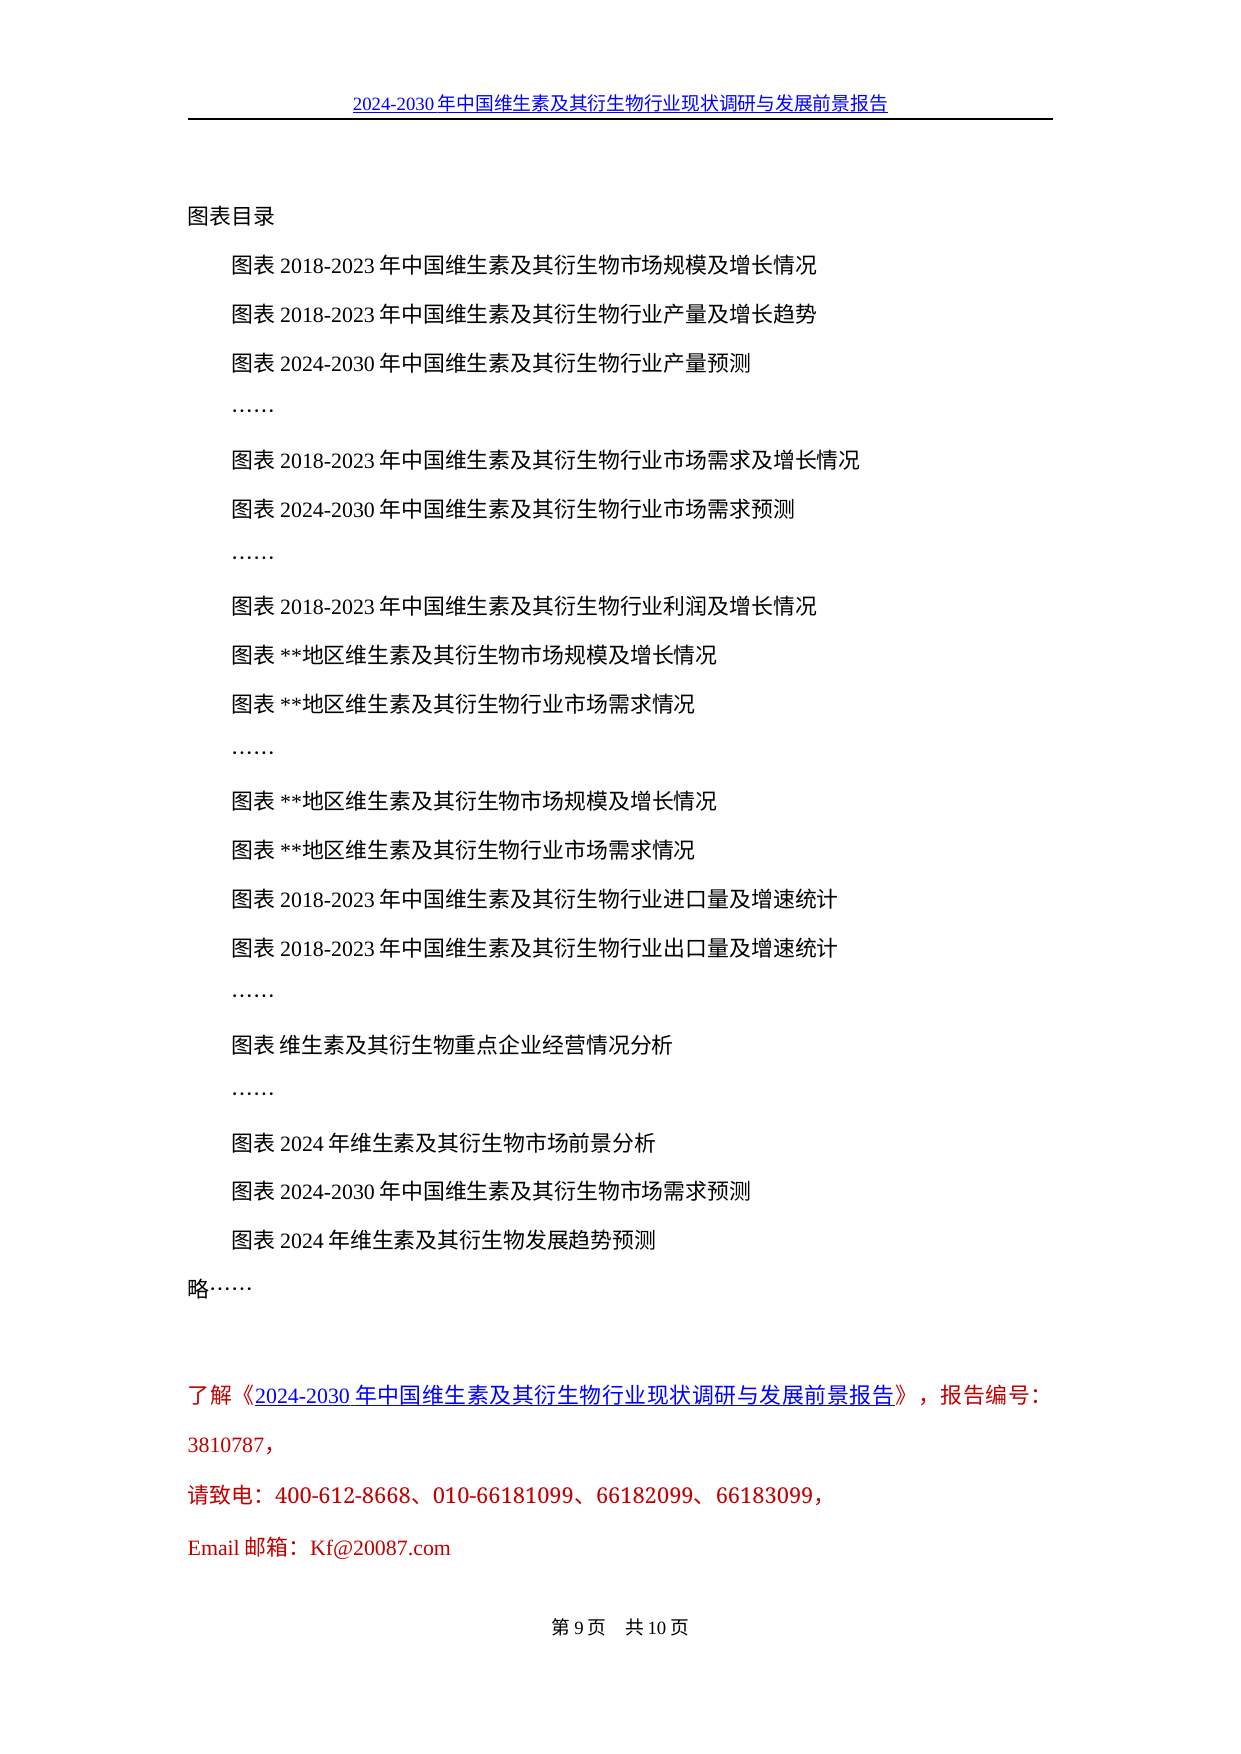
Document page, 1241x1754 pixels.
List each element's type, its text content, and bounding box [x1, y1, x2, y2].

text 请致电：400-612-8668、010-66181099、66182099、66183099， [187, 1478, 1053, 1511]
text 了解《2024-2030年中国维生素及其衍生物行业现状调研与发展前景报告》，报告编号：3810787， [187, 1378, 1053, 1459]
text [187, 150, 1053, 1304]
text Email邮箱：Kf@20087.com [187, 1530, 1053, 1562]
